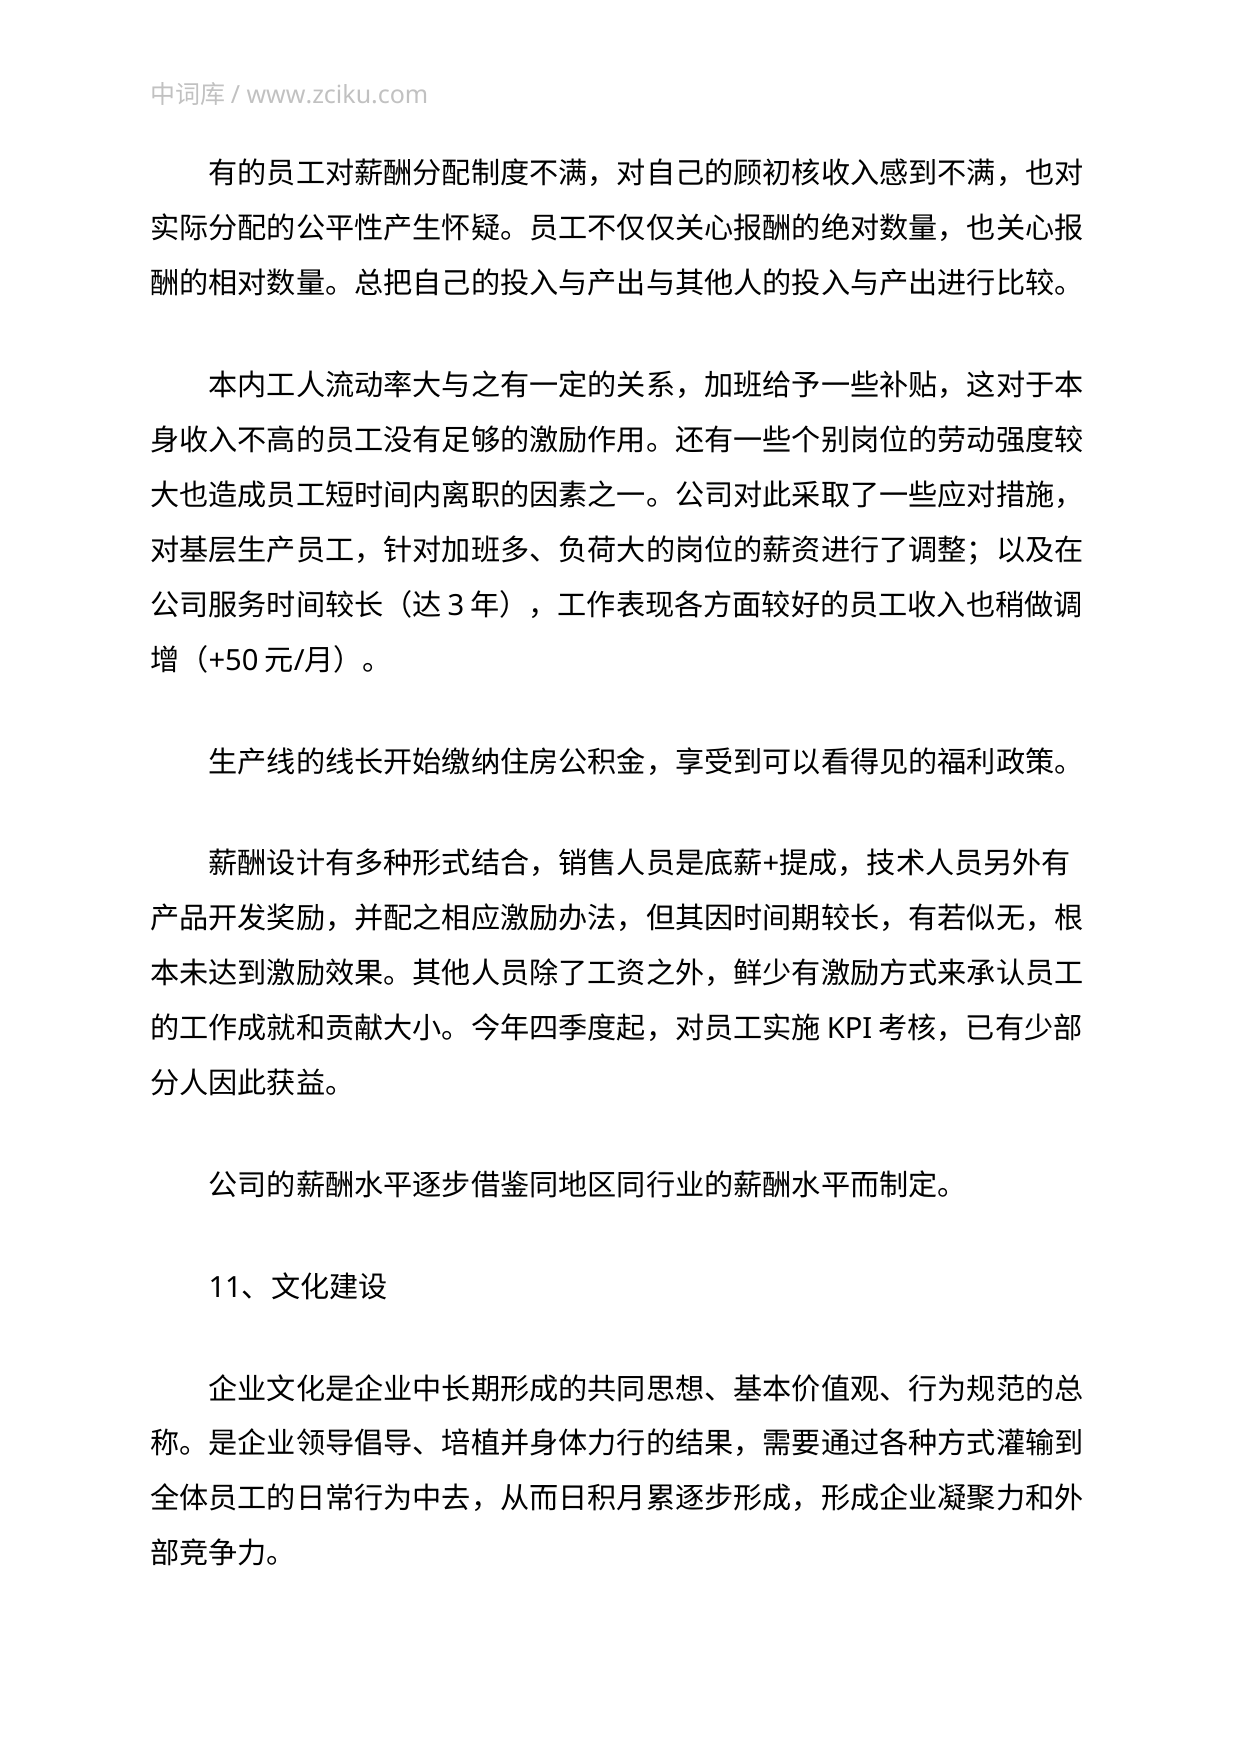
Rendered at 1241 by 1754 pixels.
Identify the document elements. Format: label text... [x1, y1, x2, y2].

text 11、文化建设 [150, 1263, 1090, 1306]
text 有的员工对薪酬分配制度不满，对自己的顾初核收入感到不满，也对实际分配的公平性产生怀疑。员工不仅仅关心报酬的绝对数量，也关心报酬的相对数量。总把自己的投入与产出与其他人的投入与产出进行比较。 [150, 150, 1090, 302]
text 薪酬设计有多种形式结合，销售人员是底薪+提成，技术人员另外有产品开发奖励，并配之相应激励办法，但其因时间期较长，有若似无，根本未达到激励效果。其他人员除了工资之外，鲜少有激励方式来承认员工的工作成就和贡献大小。今年四季度起，对员工实施KPI考核，已有少部分人因此获益。 [150, 840, 1090, 1102]
text 本内工人流动率大与之有一定的关系，加班给予一些补贴，这对于本身收入不高的员工没有足够的激励作用。还有一些个别岗位的劳动强度较大也造成员工短时间内离职的因素之一。公司对此采取了一些应对措施，对基层生产员工，针对加班多、负荷大的岗位的薪资进行了调整；以及在公司服务时间较长（达3年），工作表现各方面较好的员工收入也稍做调增（+50元/月）。 [150, 362, 1090, 678]
text 生产线的线长开始缴纳住房公积金，享受到可以看得见的福利政策。 [150, 738, 1090, 780]
text 企业文化是企业中长期形成的共同思想、基本价值观、行为规范的总称。是企业领导倡导、培植并身体力行的结果，需要通过各种方式灌输到全体员工的日常行为中去，从而日积月累逐步形成，形成企业凝聚力和外部竞争力。 [150, 1365, 1090, 1572]
text 公司的薪酬水平逐步借鉴同地区同行业的薪酬水平而制定。 [150, 1161, 1090, 1204]
